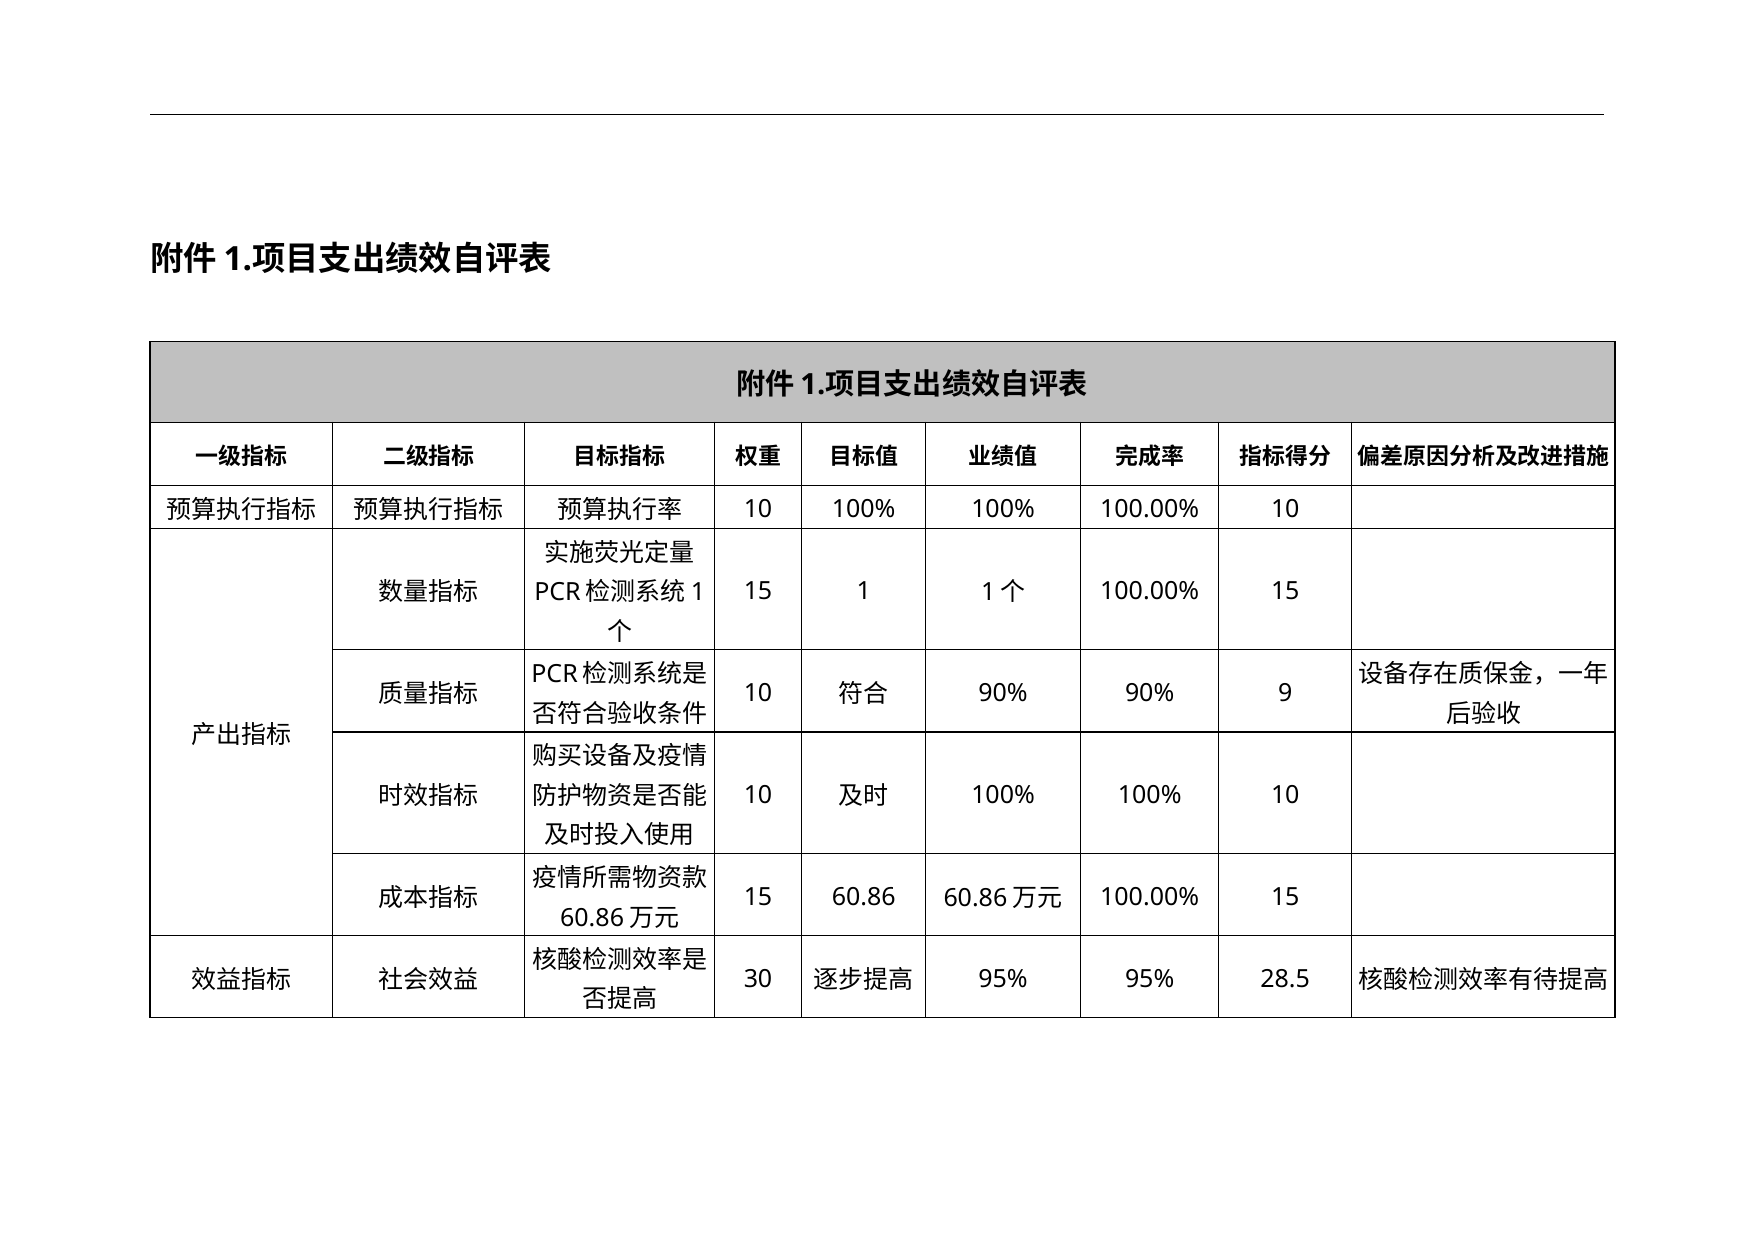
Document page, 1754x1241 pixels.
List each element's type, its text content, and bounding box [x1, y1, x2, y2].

table_cell 预算执行指标 [151, 486, 332, 528]
table_cell 15 [715, 854, 801, 935]
table_cell 时效指标 [333, 733, 524, 853]
table_cell 设备存在质保金，一年后验收 [1352, 650, 1614, 731]
table_cell 及时 [802, 733, 925, 853]
table_cell 1 [802, 529, 925, 649]
table_cell 15 [1219, 529, 1351, 649]
table_cell 二级指标 [333, 423, 524, 485]
table_cell 10 [715, 486, 801, 528]
table_cell 90% [1081, 650, 1218, 731]
table_cell 购买设备及疫情防护物资是否能及时投入使用 [525, 733, 714, 853]
table_cell 95% [926, 936, 1080, 1017]
table_cell 1个 [926, 529, 1080, 649]
table_header 附件1.项目支出绩效自评表 [151, 342, 1614, 422]
table_cell 实施荧光定量PCR检测系统1个 [525, 529, 714, 649]
table_cell 100.00% [1081, 486, 1218, 528]
table_cell 100% [1081, 733, 1218, 853]
table_cell [1352, 733, 1614, 853]
table_cell 预算执行指标 [333, 486, 524, 528]
table_cell 逐步提高 [802, 936, 925, 1017]
table_cell 效益指标 [151, 936, 332, 1017]
table_cell 10 [1219, 486, 1351, 528]
table_cell 权重 [715, 423, 801, 485]
table_cell 10 [715, 650, 801, 731]
table_cell 15 [1219, 854, 1351, 935]
table_cell 数量指标 [333, 529, 524, 649]
table_cell 100.00% [1081, 529, 1218, 649]
table_cell 28.5 [1219, 936, 1351, 1017]
table_cell PCR检测系统是否符合验收条件 [525, 650, 714, 731]
table_cell 偏差原因分析及改进措施 [1352, 423, 1614, 485]
table_cell [1352, 486, 1614, 528]
table_cell 100% [926, 486, 1080, 528]
table_cell 质量指标 [333, 650, 524, 731]
table_cell 完成率 [1081, 423, 1218, 485]
table_cell 目标值 [802, 423, 925, 485]
table_cell 10 [715, 733, 801, 853]
table_cell 100% [926, 733, 1080, 853]
table_cell 一级指标 [151, 423, 332, 485]
table_cell 90% [926, 650, 1080, 731]
table_cell 产出指标 [151, 529, 332, 935]
table_cell 100.00% [1081, 854, 1218, 935]
table_cell 核酸检测效率是否提高 [525, 936, 714, 1017]
table_cell 核酸检测效率有待提高 [1352, 936, 1614, 1017]
table_cell 指标得分 [1219, 423, 1351, 485]
table_cell 成本指标 [333, 854, 524, 935]
table_cell 100% [802, 486, 925, 528]
table_cell 符合 [802, 650, 925, 731]
table_cell 目标指标 [525, 423, 714, 485]
table_cell 业绩值 [926, 423, 1080, 485]
table_cell [1352, 529, 1614, 649]
table_cell 10 [1219, 733, 1351, 853]
table_cell 15 [715, 529, 801, 649]
text 附件1.项目支出绩效自评表 [150, 216, 1604, 295]
table_cell 预算执行率 [525, 486, 714, 528]
table_cell 30 [715, 936, 801, 1017]
table_cell 9 [1219, 650, 1351, 731]
table_cell 社会效益 [333, 936, 524, 1017]
table_cell 疫情所需物资款60.86万元 [525, 854, 714, 935]
table_cell 60.86 [802, 854, 925, 935]
table_cell 60.86万元 [926, 854, 1080, 935]
table_cell [1352, 854, 1614, 935]
table_cell 95% [1081, 936, 1218, 1017]
